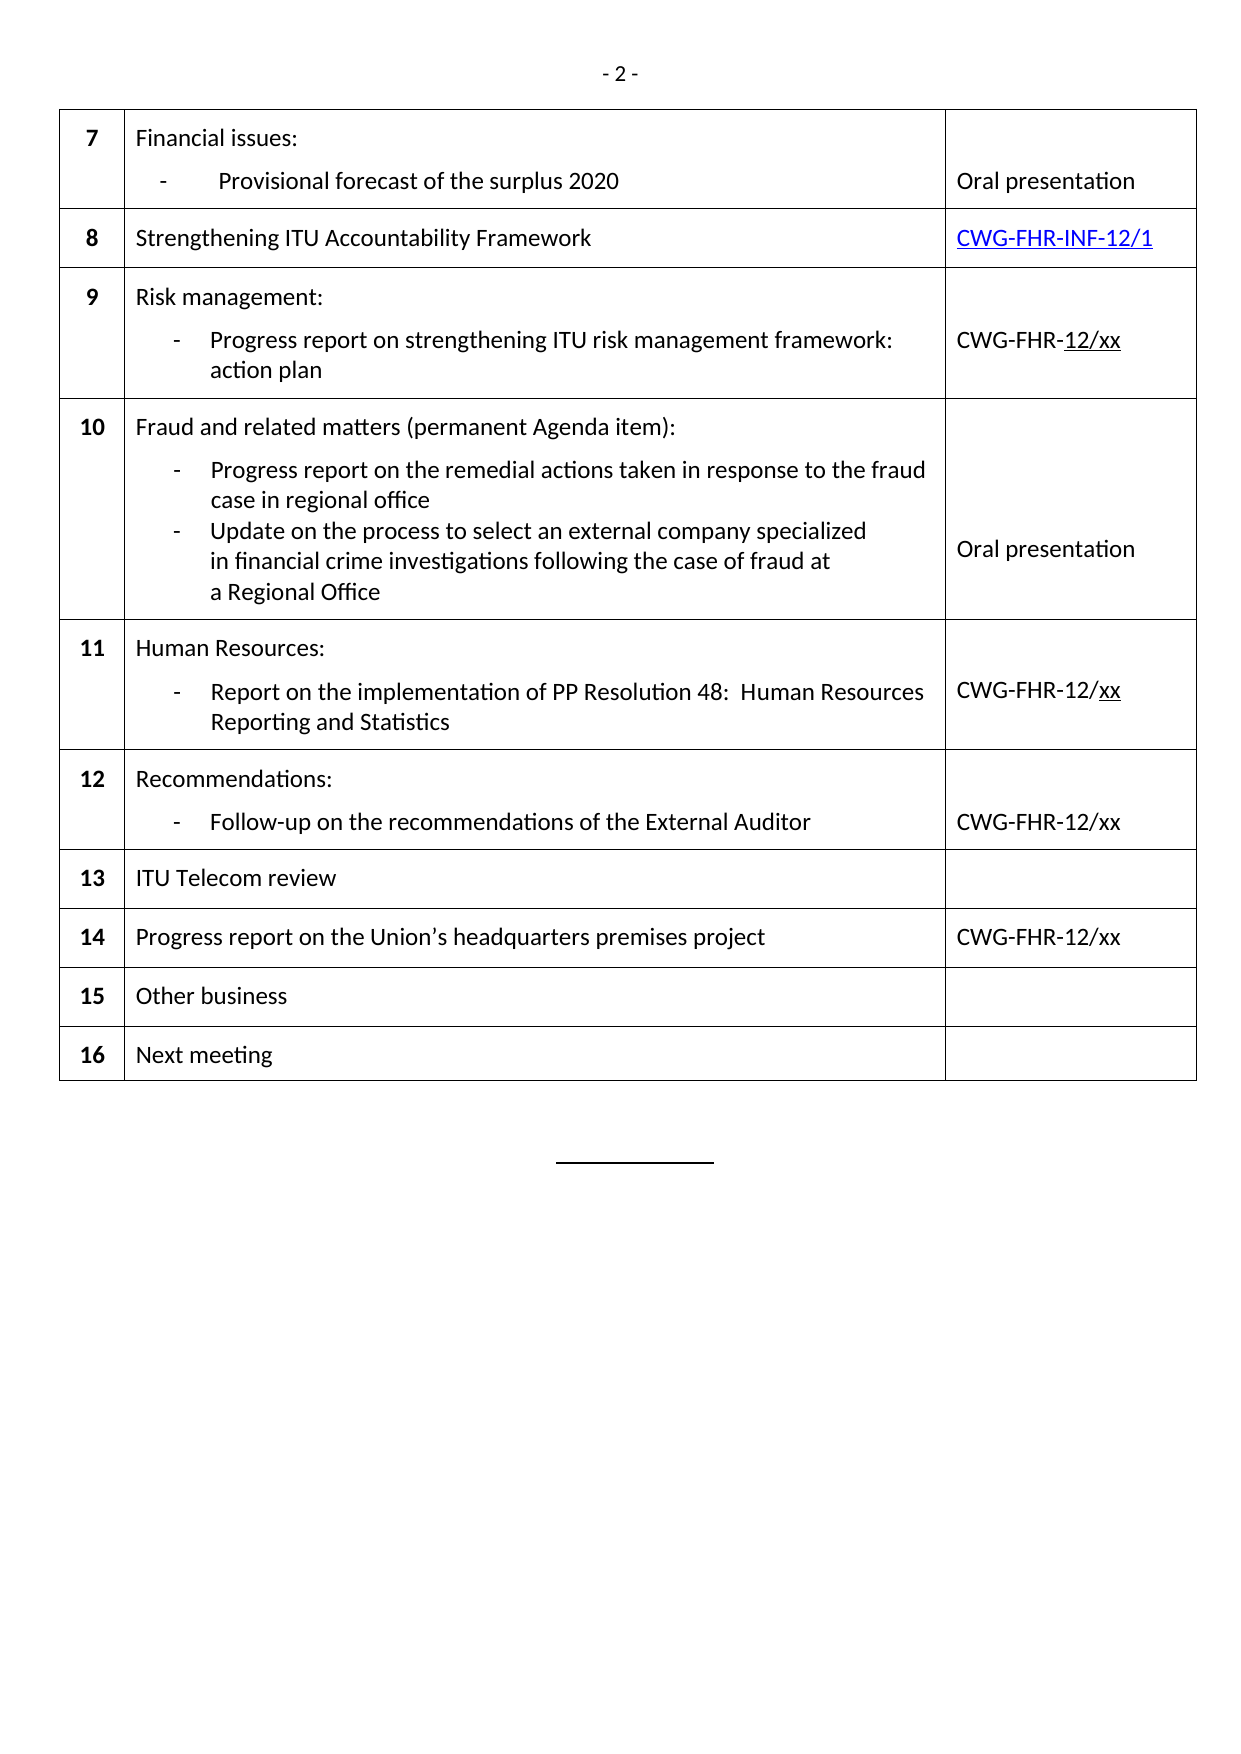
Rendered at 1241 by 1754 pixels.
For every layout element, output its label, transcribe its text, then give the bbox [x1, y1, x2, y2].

table_cell CWG-FHR-INF-12/1 [946, 209, 1196, 267]
table_cell 12 [60, 750, 124, 849]
table_cell Oral presentation [946, 399, 1196, 619]
table_cell 10 [60, 399, 124, 619]
table_cell 14 [60, 909, 124, 967]
table_cell Other business [125, 968, 945, 1026]
table_cell Strengthening ITU Accountability Framework [125, 209, 945, 267]
table_cell [946, 968, 1196, 1026]
table_cell 16 [60, 1027, 124, 1079]
table_cell Progress report on the Union’s headquarters premises project [125, 909, 945, 967]
table_cell [946, 1027, 1196, 1079]
table_cell 11 [60, 620, 124, 749]
table_cell CWG-FHR-12/xx [946, 909, 1196, 967]
table_cell Fraud and related matters (permanent Agenda item): Progress report on the remedial actions taken in response to the fraud case in regional office Update on the process to select an external company specialized in financial crime investigations following the case of fraud at a Regional Office [125, 399, 945, 619]
table_cell 8 [60, 209, 124, 267]
table_header Financial issues: - Provisional forecast of the surplus 2020 [125, 110, 945, 208]
table_cell 13 [60, 850, 124, 908]
table_cell 15 [60, 968, 124, 1026]
table_cell 9 [60, 268, 124, 397]
table_cell Risk management: Progress report on strengthening ITU risk management framework: action plan [125, 268, 945, 397]
table_cell CWG-FHR-12/xx [946, 750, 1196, 849]
table_cell ITU Telecom review [125, 850, 945, 908]
table_cell [946, 850, 1196, 908]
table_cell Recommendations: Follow-up on the recommendations of the External Auditor [125, 750, 945, 849]
table_header Oral presentation [946, 110, 1196, 208]
table_cell Human Resources: Report on the implementation of PP Resolution 48: Human Resources Reporting and Statistics [125, 620, 945, 749]
table_cell CWG-FHR-12/xx [946, 620, 1196, 749]
table_header 7 [60, 110, 124, 208]
table_cell Next meeting [125, 1027, 945, 1079]
table_cell CWG-FHR-12/xx [946, 268, 1196, 397]
